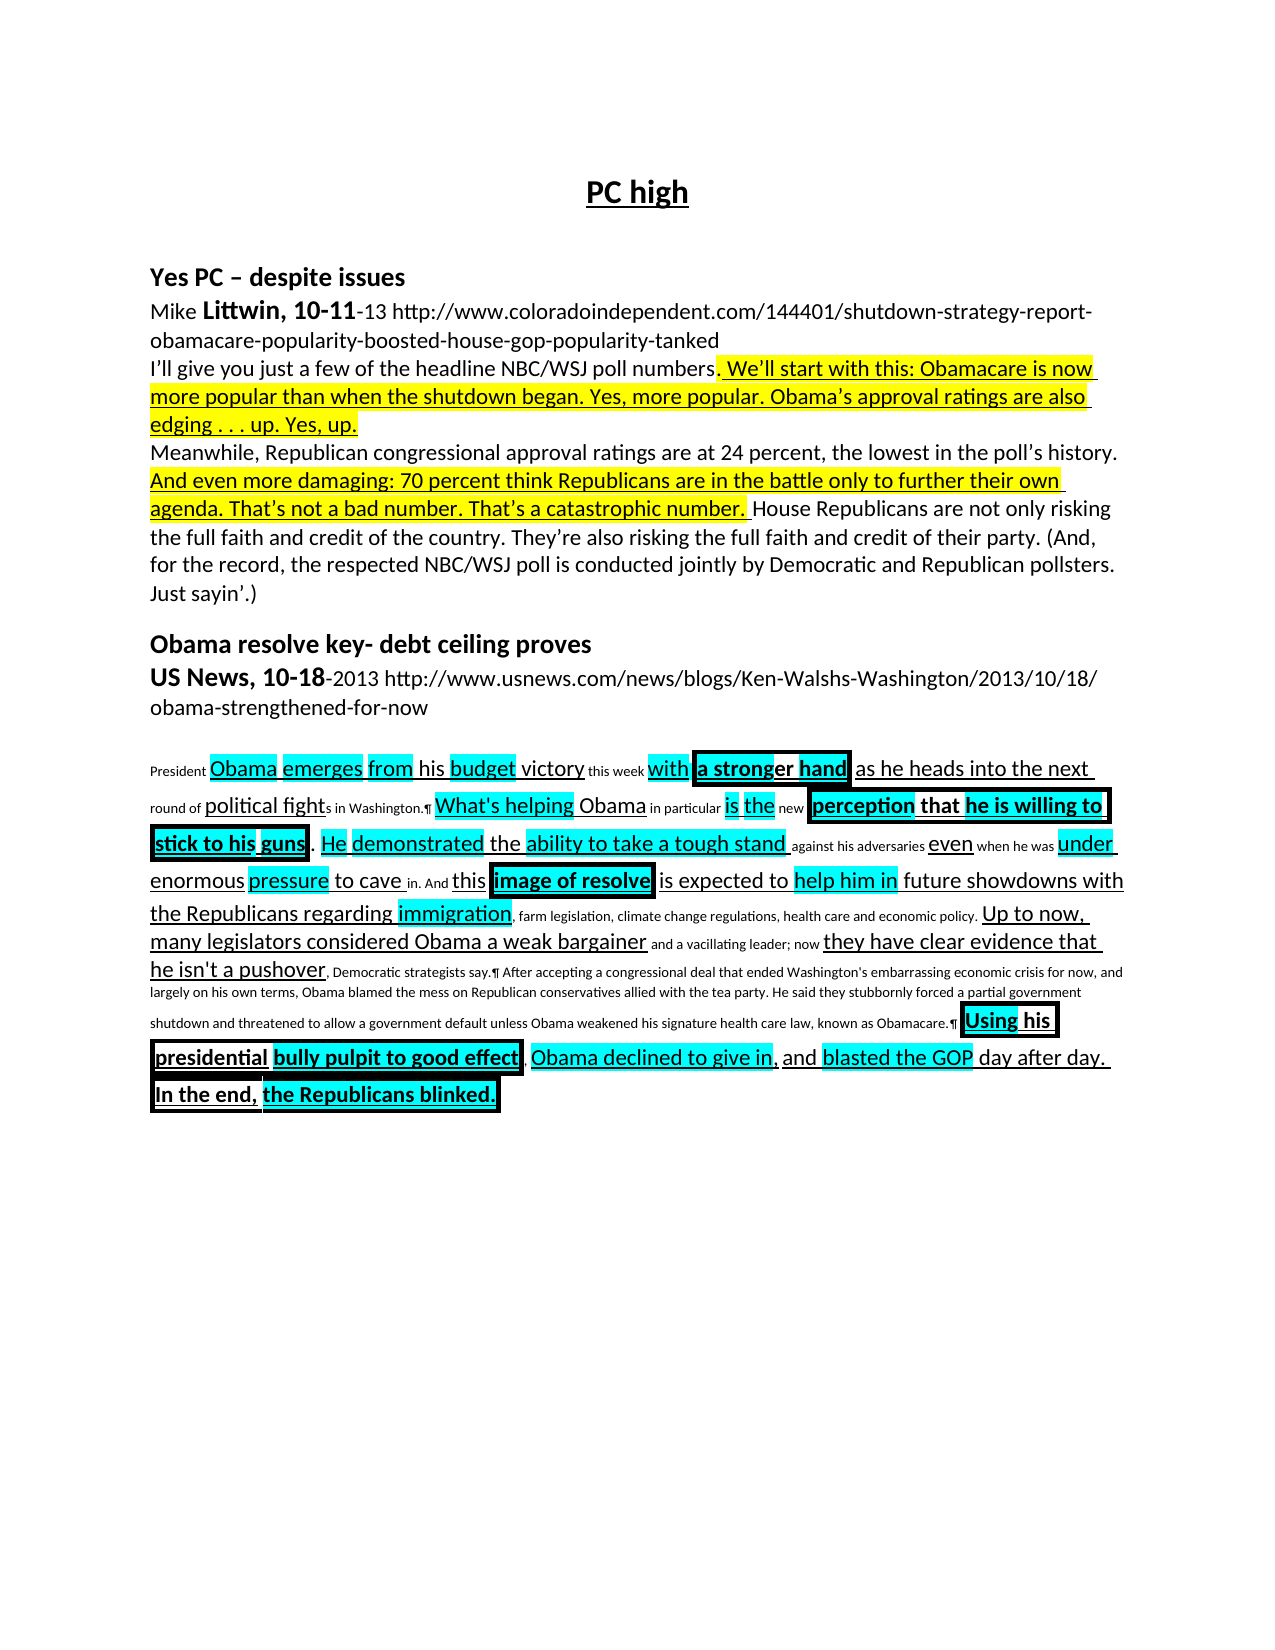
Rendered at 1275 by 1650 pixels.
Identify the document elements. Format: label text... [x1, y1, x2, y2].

subtitle Yes PC – despite issues [150, 260, 1125, 293]
text Mike Littwin, 10-11-13 http://www.coloradoindependent.com/144401/shutdown-strategy-report-obamacare-popularity-boosted-house-gop-popularity-tanked [150, 293, 1125, 354]
text President Obama emerges from his budget victory this week with a stronger hand as he heads into the next round of political fights in Washington.¶ What's helping Obama in particular is the new perception that he is willing to stick to his guns. He demonstrated the ability to take a tough stand against his adversaries even when he was under enormous pressure to cave in. And this image of resolve is expected to help him in future showdowns with the Republicans regarding immigration, farm legislation, climate change regulations, health care and economic policy. Up to now, many legislators considered Obama a weak bargainer and a vacillating leader; now they have clear evidence that he isn't a pushover, Democratic strategists say.¶ After accepting a congressional deal that ended Washington's embarrassing economic crisis for now, and largely on his own terms, Obama blamed the mess on Republican conservatives allied with the tea party. He said they stubbornly forced a partial government shutdown and threatened to allow a government default unless Obama weakened his signature health care law, known as Obamacare.¶ Using his presidential bully pulpit to good effect, Obama declined to give in, and blasted the GOP day after day. In the end, the Republicans blinked. [150, 749, 1125, 1113]
text Meanwhile, Republican congressional approval ratings are at 24 percent, the lowest in the poll’s history. And even more damaging: 70 percent think Republicans are in the battle only to further their own agenda. That’s not a bad number. That’s a catastrophic number. House Republicans are not only risking the full faith and credit of the country. They’re also risking the full faith and credit of their party. (And, for the record, the respected NBC/WSJ poll is conducted jointly by Democratic and Republican pollsters. Just sayin’.) [150, 438, 1125, 607]
subtitle PC high [150, 171, 1125, 212]
text I’ll give you just a few of the headline NBC/WSJ poll numbers. We’ll start with this: Obamacare is now more popular than when the shutdown began. Yes, more popular. Obama’s approval ratings are also edging . . . up. Yes, up. [150, 354, 1125, 438]
subtitle Obama resolve key- debt ceiling proves [150, 627, 1125, 661]
text US News, 10-18-2013 http://www.usnews.com/news/blogs/Ken-Walshs-Washington/2013/10/18/obama-strengthened-for-now [150, 661, 1125, 722]
